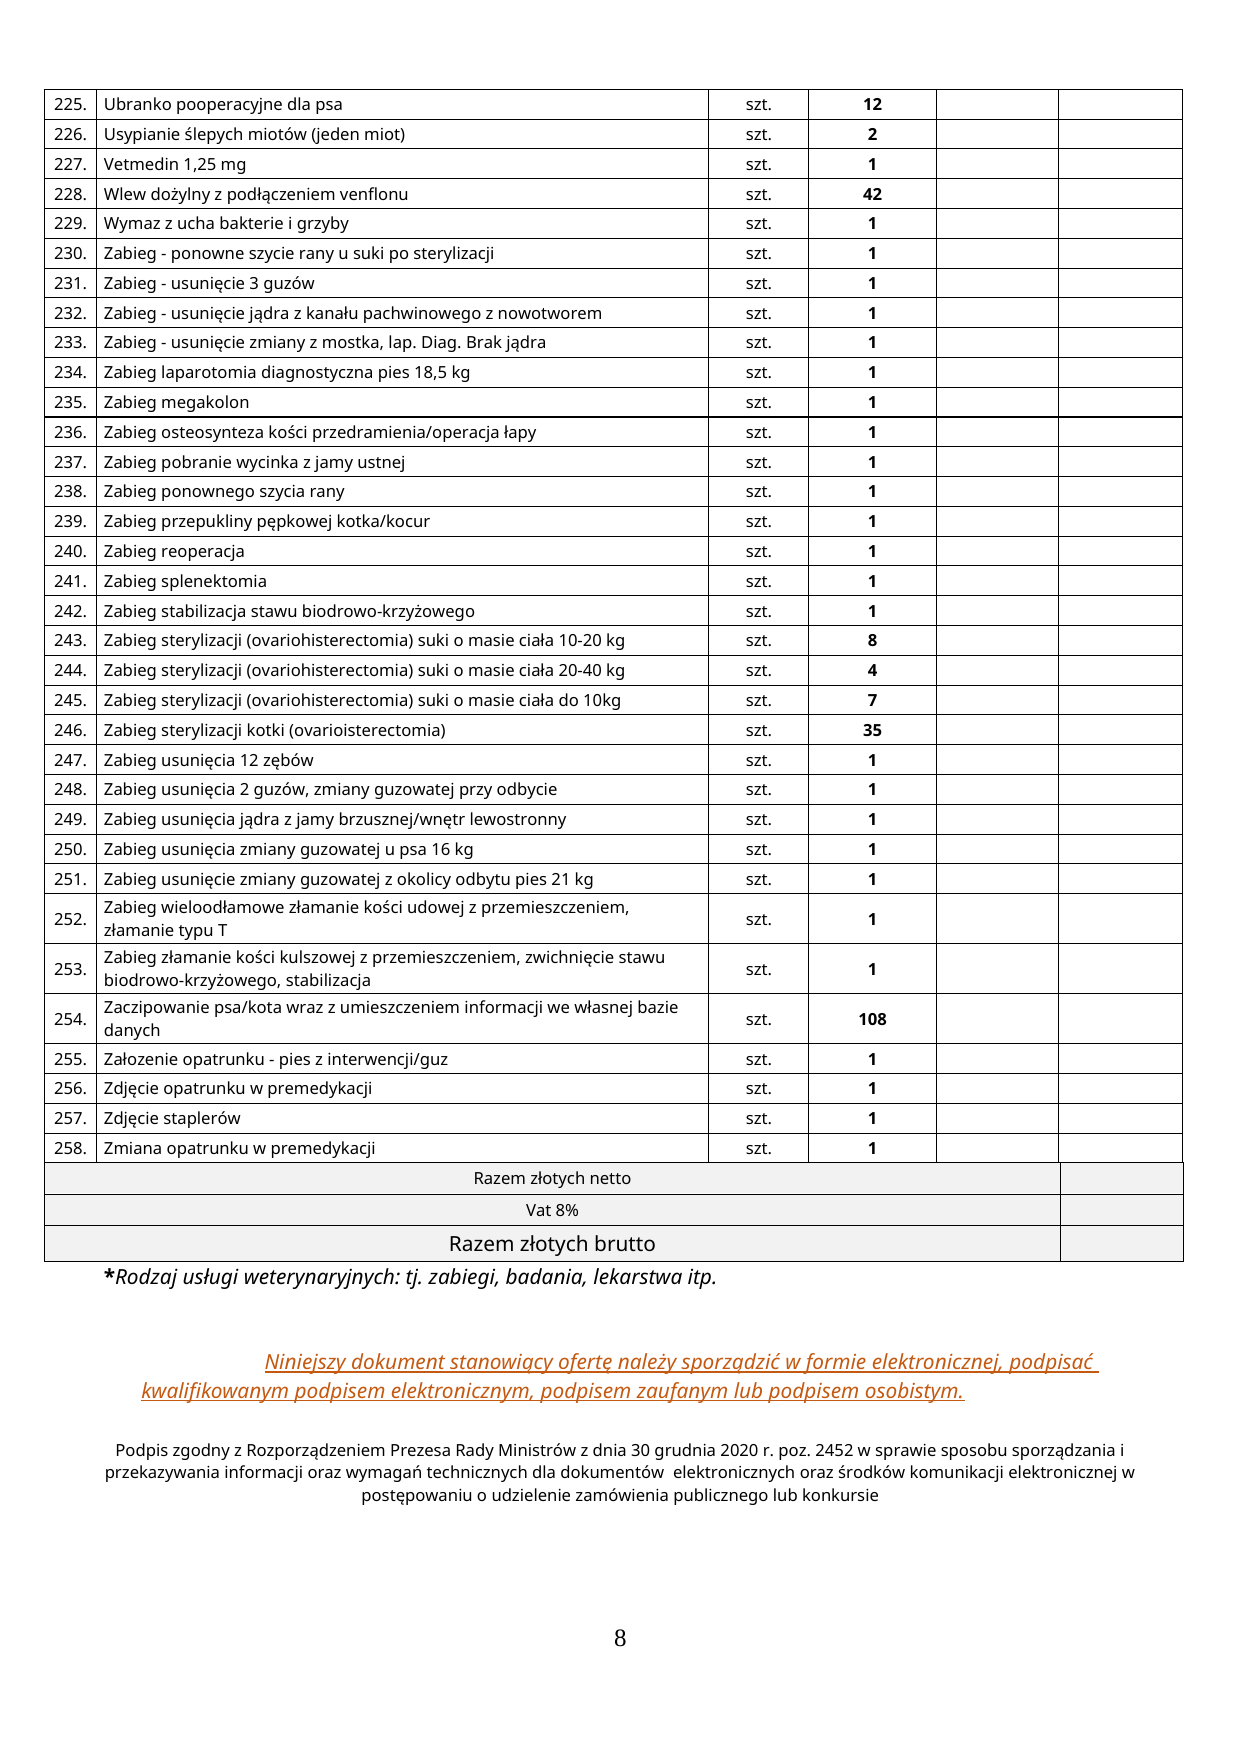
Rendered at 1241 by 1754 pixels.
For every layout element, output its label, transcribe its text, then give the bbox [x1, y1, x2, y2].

text Podpis zgodny z Rozporządzeniem Prezesa Rady Ministrów z dnia 30 grudnia 2020 r. poz. 2452 w sprawie sposobu sporządzania i przekazywania informacji oraz wymagań technicznych dla dokumentów elektronicznych oraz środków komunikacji elektronicznej w postępowaniu o udzielenie zamówienia publicznego lub konkursie [103, 1438, 1137, 1506]
table_cell 245. [45, 686, 96, 714]
table_cell [937, 1044, 1058, 1073]
table_cell 1 [809, 944, 936, 993]
table_cell 225. [45, 90, 96, 118]
table_cell szt. [709, 149, 808, 178]
table_cell szt. [709, 1044, 808, 1073]
table_cell 1 [809, 1104, 936, 1132]
table_cell [1059, 656, 1182, 684]
table_cell Zaczipowanie psa/kota wraz z umieszczeniem informacji we własnej bazie danych [97, 994, 708, 1043]
table_cell 1 [809, 388, 936, 416]
table_cell Zabieg - usunięcie 3 guzów [97, 269, 708, 297]
table_cell Zabieg złamanie kości kulszowej z przemieszczeniem, zwichnięcie stawu biodrowo-krzyżowego, stabilizacja [97, 944, 708, 993]
table_cell [937, 447, 1058, 476]
table_cell Zabieg sterylizacji (ovariohisterectomia) suki o masie ciała do 10kg [97, 686, 708, 714]
table_cell [937, 179, 1058, 208]
table_cell szt. [709, 179, 808, 208]
table_cell 1 [809, 358, 936, 387]
table_cell Zabieg wieloodłamowe złamanie kości udowej z przemieszczeniem, złamanie typu T [97, 894, 708, 943]
table_cell 1 [809, 418, 936, 446]
table_cell [937, 507, 1058, 536]
table_cell szt. [709, 626, 808, 655]
table_cell [1059, 566, 1182, 595]
table_cell [1059, 507, 1182, 536]
table_cell [1059, 537, 1182, 565]
table_cell [937, 715, 1058, 744]
table_cell szt. [709, 298, 808, 327]
table_cell [1059, 626, 1182, 655]
table_cell [1061, 1226, 1183, 1261]
table_cell szt. [709, 1134, 808, 1162]
table_cell Zabieg usunięcia zmiany guzowatej u psa 16 kg [97, 835, 708, 863]
table_cell szt. [709, 537, 808, 565]
table_cell szt. [709, 864, 808, 893]
table_cell 232. [45, 298, 96, 327]
table_cell [937, 418, 1058, 446]
table_cell 1 [809, 269, 936, 297]
table_cell Zabieg usunięcia 2 guzów, zmiany guzowatej przy odbycie [97, 775, 708, 804]
table_cell [937, 298, 1058, 327]
table_cell [1059, 1074, 1182, 1103]
table_cell 252. [45, 894, 96, 943]
table_cell [937, 626, 1058, 655]
table_cell 239. [45, 507, 96, 536]
table_cell szt. [709, 715, 808, 744]
table_cell szt. [709, 447, 808, 476]
table_cell [937, 1104, 1058, 1132]
text Niniejszy dokument stanowiący ofertę należy sporządzić w formie elektronicznej, podpisać kwalifikowanym podpisem elektronicznym, podpisem zaufanym lub podpisem osobistym. [141, 1347, 1137, 1404]
table_cell 12 [809, 90, 936, 118]
table_cell 258. [45, 1134, 96, 1162]
table_cell [1059, 1134, 1182, 1162]
table_cell 1 [809, 835, 936, 863]
table_cell szt. [709, 1074, 808, 1103]
table_cell [937, 477, 1058, 506]
table_cell [1059, 179, 1182, 208]
table_cell [1059, 1044, 1182, 1073]
table_cell [937, 944, 1058, 993]
table_cell Wymaz z ucha bakterie i grzyby [97, 209, 708, 238]
table_cell [937, 864, 1058, 893]
table_cell [1059, 686, 1182, 714]
table_cell [1059, 239, 1182, 267]
table_cell [1061, 1195, 1183, 1225]
table_cell 1 [809, 864, 936, 893]
table_cell szt. [709, 388, 808, 416]
table_cell [937, 1134, 1058, 1162]
table_cell szt. [709, 507, 808, 536]
table_cell szt. [709, 90, 808, 118]
table_cell [937, 149, 1058, 178]
table_cell Zabieg reoperacja [97, 537, 708, 565]
table_cell [1059, 994, 1182, 1043]
table_cell Zmiana opatrunku w premedykacji [97, 1134, 708, 1162]
table_cell 228. [45, 179, 96, 208]
table_cell szt. [709, 775, 808, 804]
table_cell szt. [709, 269, 808, 297]
table_cell [937, 120, 1058, 148]
table_cell Zabieg ponownego szycia rany [97, 477, 708, 506]
table_cell szt. [709, 239, 808, 267]
table_cell [1059, 835, 1182, 863]
table_cell szt. [709, 566, 808, 595]
table_cell [937, 239, 1058, 267]
table_cell 235. [45, 388, 96, 416]
table_cell [1059, 864, 1182, 893]
table_cell szt. [709, 686, 808, 714]
table_cell [1059, 447, 1182, 476]
table_cell [1059, 418, 1182, 446]
table_cell 7 [809, 686, 936, 714]
table_cell 1 [809, 477, 936, 506]
table_cell 240. [45, 537, 96, 565]
table_cell [1059, 805, 1182, 833]
table_cell szt. [709, 805, 808, 833]
table_cell 1 [809, 596, 936, 625]
table_cell [1059, 745, 1182, 774]
table_cell Vat 8% [45, 1195, 1060, 1225]
table_cell 227. [45, 149, 96, 178]
table_cell 236. [45, 418, 96, 446]
table_cell [937, 745, 1058, 774]
table_cell 8 [809, 626, 936, 655]
table_cell Zabieg sterylizacji (ovariohisterectomia) suki o masie ciała 20-40 kg [97, 656, 708, 684]
table_cell szt. [709, 209, 808, 238]
table_cell [937, 1074, 1058, 1103]
table_cell Zabieg pobranie wycinka z jamy ustnej [97, 447, 708, 476]
table_cell 1 [809, 149, 936, 178]
table_cell Zabieg splenektomia [97, 566, 708, 595]
table_cell [1059, 120, 1182, 148]
table_cell Zabieg laparotomia diagnostyczna pies 18,5 kg [97, 358, 708, 387]
table_cell [1059, 209, 1182, 238]
table_cell szt. [709, 894, 808, 943]
table_cell [937, 596, 1058, 625]
table_cell 233. [45, 328, 96, 357]
table_cell [1059, 328, 1182, 357]
table_cell 1 [809, 1044, 936, 1073]
table_cell 1 [809, 745, 936, 774]
table_cell [1059, 388, 1182, 416]
table_cell 257. [45, 1104, 96, 1132]
table_cell Razem złotych netto [45, 1163, 1060, 1193]
table_cell 1 [809, 894, 936, 943]
table_cell [937, 894, 1058, 943]
table_cell szt. [709, 745, 808, 774]
table_cell Zabieg usunięcie zmiany guzowatej z okolicy odbytu pies 21 kg [97, 864, 708, 893]
table_cell Zabieg - ponowne szycie rany u suki po sterylizacji [97, 239, 708, 267]
table_cell 256. [45, 1074, 96, 1103]
table_cell szt. [709, 944, 808, 993]
table_cell Zdjęcie staplerów [97, 1104, 708, 1132]
table_cell Zabieg usunięcia jądra z jamy brzusznej/wnętr lewostronny [97, 805, 708, 833]
table_cell Zabieg przepukliny pępkowej kotka/kocur [97, 507, 708, 536]
table_cell Zabieg usunięcia 12 zębów [97, 745, 708, 774]
table_cell Załozenie opatrunku - pies z interwencji/guz [97, 1044, 708, 1073]
table_cell [1059, 1104, 1182, 1132]
table_cell Ubranko pooperacyjne dla psa [97, 90, 708, 118]
table_cell [937, 209, 1058, 238]
table_cell 248. [45, 775, 96, 804]
table_cell [1059, 149, 1182, 178]
table_cell Zabieg stabilizacja stawu biodrowo-krzyżowego [97, 596, 708, 625]
table_cell 1 [809, 507, 936, 536]
table_cell [937, 835, 1058, 863]
table_cell 241. [45, 566, 96, 595]
table_cell 1 [809, 239, 936, 267]
table_cell szt. [709, 120, 808, 148]
table_cell Zabieg - usunięcie zmiany z mostka, lap. Diag. Brak jądra [97, 328, 708, 357]
table_cell [937, 328, 1058, 357]
table_cell 35 [809, 715, 936, 744]
table_cell [937, 805, 1058, 833]
table_cell 4 [809, 656, 936, 684]
table_cell [937, 994, 1058, 1043]
table_cell 246. [45, 715, 96, 744]
table_cell 254. [45, 994, 96, 1043]
table_cell [937, 775, 1058, 804]
table_cell [937, 358, 1058, 387]
table_cell 251. [45, 864, 96, 893]
table_cell 1 [809, 566, 936, 595]
table_cell [1059, 894, 1182, 943]
table_cell 1 [809, 209, 936, 238]
table_cell 108 [809, 994, 936, 1043]
table_cell [937, 537, 1058, 565]
table_cell szt. [709, 418, 808, 446]
table_cell 42 [809, 179, 936, 208]
table_cell 1 [809, 537, 936, 565]
table_cell [1061, 1163, 1183, 1193]
table_cell 249. [45, 805, 96, 833]
table_cell 1 [809, 298, 936, 327]
table_cell Usypianie ślepych miotów (jeden miot) [97, 120, 708, 148]
table_cell [937, 566, 1058, 595]
table_cell szt. [709, 835, 808, 863]
table_cell 231. [45, 269, 96, 297]
table_cell 255. [45, 1044, 96, 1073]
table_cell 237. [45, 447, 96, 476]
table_cell Zdjęcie opatrunku w premedykacji [97, 1074, 708, 1103]
table_cell 2 [809, 120, 936, 148]
table_cell szt. [709, 358, 808, 387]
table_cell szt. [709, 596, 808, 625]
table_cell 230. [45, 239, 96, 267]
text *Rodzaj usługi weterynaryjnych: tj. zabiegi, badania, lekarstwa itp. [103, 1262, 1137, 1290]
table_cell Zabieg osteosynteza kości przedramienia/operacja łapy [97, 418, 708, 446]
table_cell 226. [45, 120, 96, 148]
table_cell [1059, 298, 1182, 327]
table_cell [1059, 715, 1182, 744]
table_cell szt. [709, 994, 808, 1043]
table_cell szt. [709, 656, 808, 684]
table_cell Zabieg sterylizacji (ovariohisterectomia) suki o masie ciała 10-20 kg [97, 626, 708, 655]
table_cell [937, 686, 1058, 714]
table_cell 1 [809, 805, 936, 833]
table_cell [937, 388, 1058, 416]
table_cell 1 [809, 1134, 936, 1162]
table_cell [1059, 596, 1182, 625]
table_cell 238. [45, 477, 96, 506]
table_cell [1059, 775, 1182, 804]
table_cell [1059, 90, 1182, 118]
table_cell szt. [709, 477, 808, 506]
table_cell szt. [709, 328, 808, 357]
table_cell [1059, 477, 1182, 506]
table_cell Vetmedin 1,25 mg [97, 149, 708, 178]
table_cell Wlew dożylny z podłączeniem venflonu [97, 179, 708, 208]
table_cell 244. [45, 656, 96, 684]
table_cell [1059, 358, 1182, 387]
table_cell 229. [45, 209, 96, 238]
table_cell 243. [45, 626, 96, 655]
table_cell [937, 269, 1058, 297]
table_cell 242. [45, 596, 96, 625]
table_cell 253. [45, 944, 96, 993]
table_cell [1059, 944, 1182, 993]
table_cell Zabieg sterylizacji kotki (ovarioisterectomia) [97, 715, 708, 744]
table_cell szt. [709, 1104, 808, 1132]
table_cell 247. [45, 745, 96, 774]
table_cell 250. [45, 835, 96, 863]
table_cell [937, 90, 1058, 118]
table_cell 1 [809, 775, 936, 804]
table_cell Zabieg - usunięcie jądra z kanału pachwinowego z nowotworem [97, 298, 708, 327]
table_cell 1 [809, 1074, 936, 1103]
table_cell [937, 656, 1058, 684]
table_cell Zabieg megakolon [97, 388, 708, 416]
table_cell Razem złotych brutto [45, 1226, 1060, 1261]
table_cell 1 [809, 447, 936, 476]
table_cell [1059, 269, 1182, 297]
table_cell 234. [45, 358, 96, 387]
table_cell 1 [809, 328, 936, 357]
